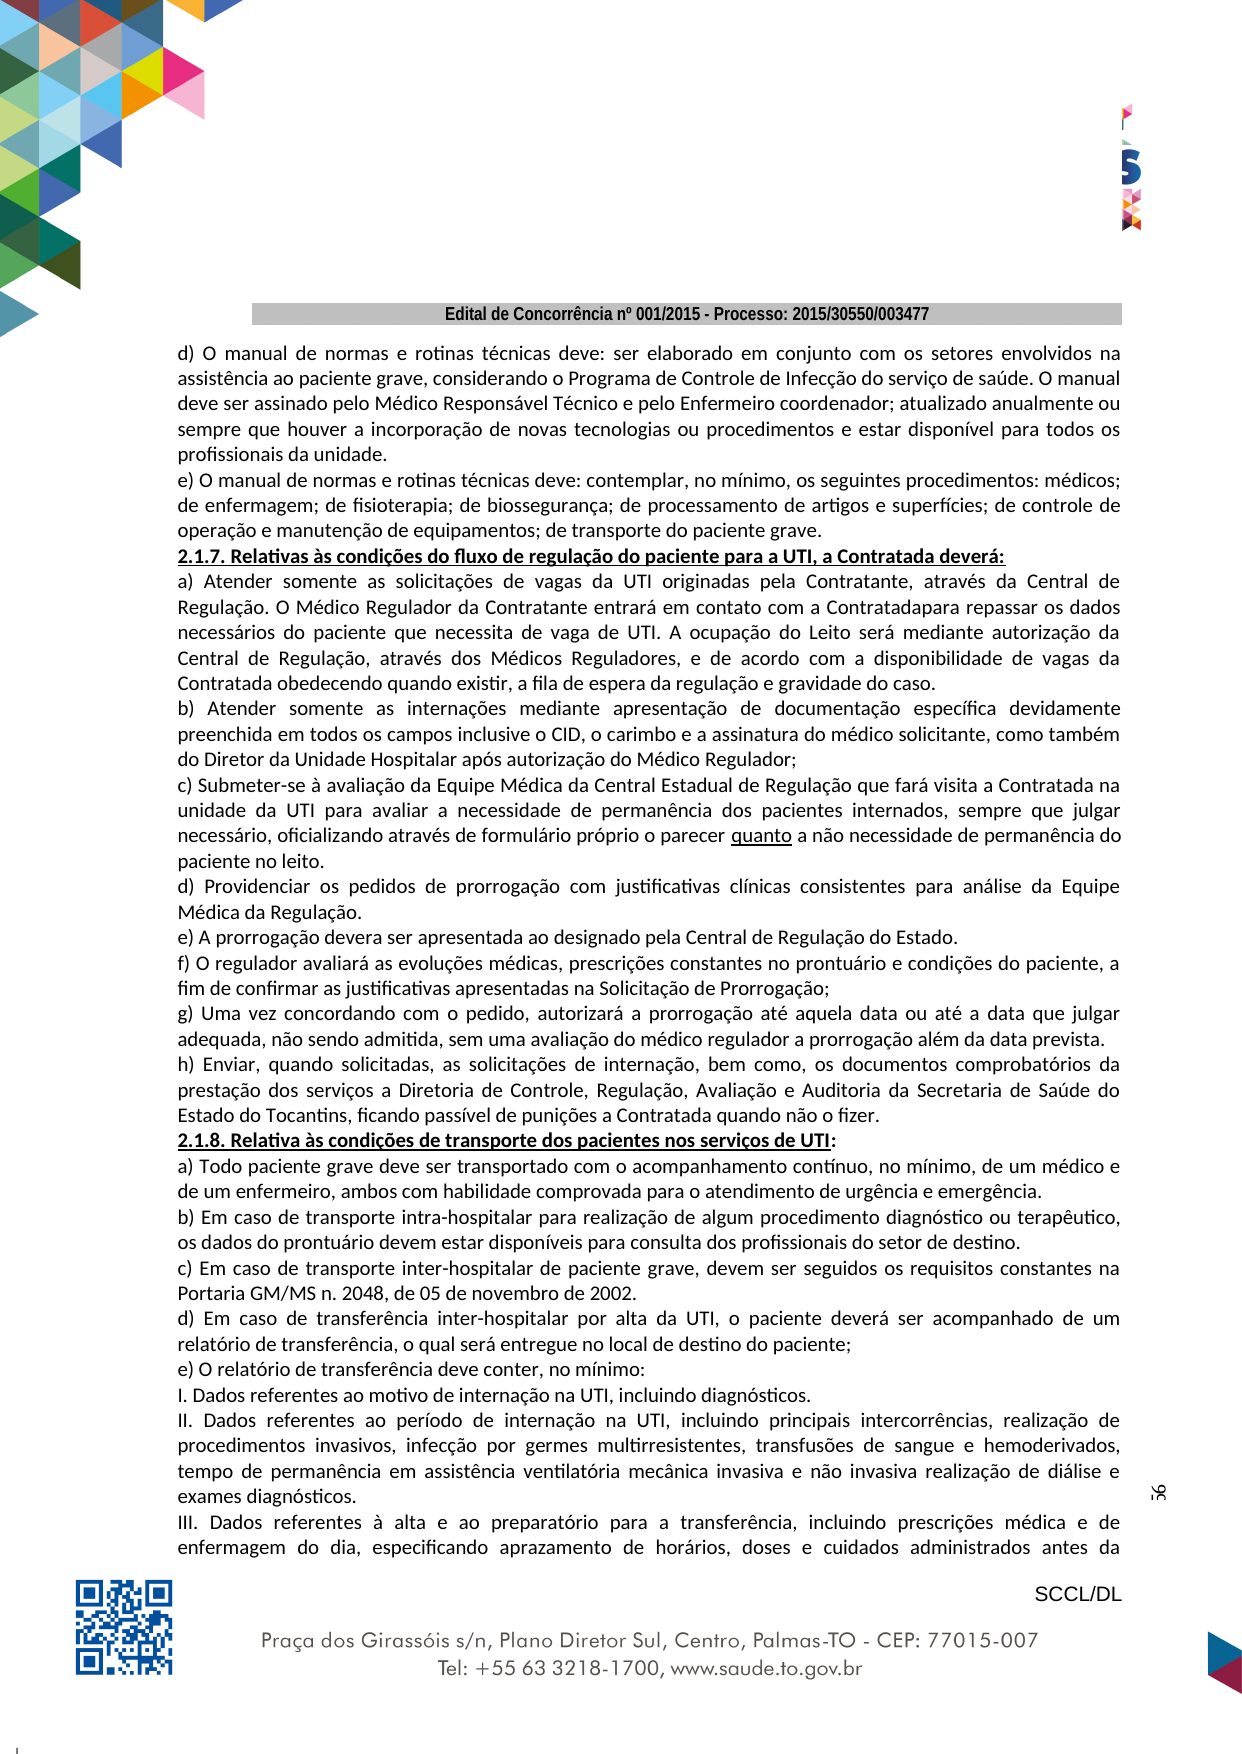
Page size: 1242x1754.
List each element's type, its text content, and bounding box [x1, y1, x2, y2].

list 2.1.7. Relativas às condições do fluxo de regulação do paciente para a UTI, a Contratada deverá: [177, 543, 1122, 568]
list g) Uma vez concordando com o pedido, autorizará a prorrogação até aquela data ou até a data que julgar adequada, não sendo admitida, sem uma avaliação do médico regulador a prorrogação além da data prevista. [177, 1001, 1122, 1051]
list b) Em caso de transporte intra-hospitalar para realização de algum procedimento diagnóstico ou terapêutico, os dados do prontuário devem estar disponíveis para consulta dos profissionais do setor de destino. [177, 1204, 1122, 1255]
list d) Providenciar os pedidos de prorrogação com justificativas clínicas consistentes para análise da Equipe Médica da Regulação. [177, 873, 1122, 924]
list II. Dados referentes ao período de internação na UTI, incluindo principais intercorrências, realização de procedimentos invasivos, infecção por germes multirresistentes, transfusões de sangue e hemoderivados, tempo de permanência em assistência ventilatória mecânica invasiva e não invasiva realização de diálise e exames diagnósticos. [177, 1407, 1122, 1509]
list b) Atender somente as internações mediante apresentação de documentação específica devidamente preenchida em todos os campos inclusive o CID, o carimbo e a assinatura do médico solicitante, como também do Diretor da Unidade Hospitalar após autorização do Médico Regulador; [177, 696, 1122, 772]
picture [16, 1500, 1242, 1754]
picture [0, 0, 1242, 361]
list e) O relatório de transferência deve conter, no mínimo: [177, 1356, 1122, 1382]
list a) Todo paciente grave deve ser transportado com o acompanhamento contínuo, no mínimo, de um médico e de um enfermeiro, ambos com habilidade comprovada para o atendimento de urgência e emergência. [177, 1153, 1122, 1204]
list I. Dados referentes ao motivo de internação na UTI, incluindo diagnósticos. [177, 1382, 1122, 1407]
list d) O manual de normas e rotinas técnicas deve: ser elaborado em conjunto com os setores envolvidos na assistência ao paciente grave, considerando o Programa de Controle de Infecção do serviço de saúde. O manual deve ser assinado pelo Médico Responsável Técnico e pelo Enfermeiro coordenador; atualizado anualmente ou sempre que houver a incorporação de novas tecnologias ou procedimentos e estar disponível para todos os profissionais da unidade. [177, 340, 1122, 467]
list c) Em caso de transporte inter-hospitalar de paciente grave, devem ser seguidos os requisitos constantes na Portaria GM/MS n. 2048, de 05 de novembro de 2002. [177, 1255, 1122, 1306]
list h) Enviar, quando solicitadas, as solicitações de internação, bem como, os documentos comprobatórios da prestação dos serviços a Diretoria de Controle, Regulação, Avaliação e Auditoria da Secretaria de Saúde do Estado do Tocantins, ficando passível de punições a Contratada quando não o fizer. [177, 1051, 1122, 1128]
list a) Atender somente as solicitações de vagas da UTI originadas pela Contratante, através da Central de Regulação. O Médico Regulador da Contratante entrará em contato com a Contratadapara repassar os dados necessários do paciente que necessita de vaga de UTI. A ocupação do Leito será mediante autorização da Central de Regulação, através dos Médicos Reguladores, e de acordo com a disponibilidade de vagas da Contratada obedecendo quando existir, a fila de espera da regulação e gravidade do caso. [177, 568, 1122, 696]
list 2.1.8. Relativa às condições de transporte dos pacientes nos serviços de UTI: [177, 1128, 1122, 1153]
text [177, 1509, 1122, 1560]
list f) O regulador avaliará as evoluções médicas, prescrições constantes no prontuário e condições do paciente, a fim de confirmar as justificativas apresentadas na Solicitação de Prorrogação; [177, 950, 1122, 1001]
list d) Em caso de transferência inter-hospitalar por alta da UTI, o paciente deverá ser acompanhado de um relatório de transferência, o qual será entregue no local de destino do paciente; [177, 1306, 1122, 1356]
list e) A prorrogação devera ser apresentada ao designado pela Central de Regulação do Estado. [177, 924, 1122, 950]
list c) Submeter-se à avaliação da Equipe Médica da Central Estadual de Regulação que fará visita a Contratada na unidade da UTI para avaliar a necessidade de permanência dos pacientes internados, sempre que julgar necessário, oficializando através de formulário próprio o parecer quanto a não necessidade de permanência do paciente no leito. [177, 772, 1122, 873]
list e) O manual de normas e rotinas técnicas deve: contemplar, no mínimo, os seguintes procedimentos: médicos; de enfermagem; de fisioterapia; de biossegurança; de processamento de artigos e superfícies; de controle de operação e manutenção de equipamentos; de transporte do paciente grave. [177, 467, 1122, 543]
